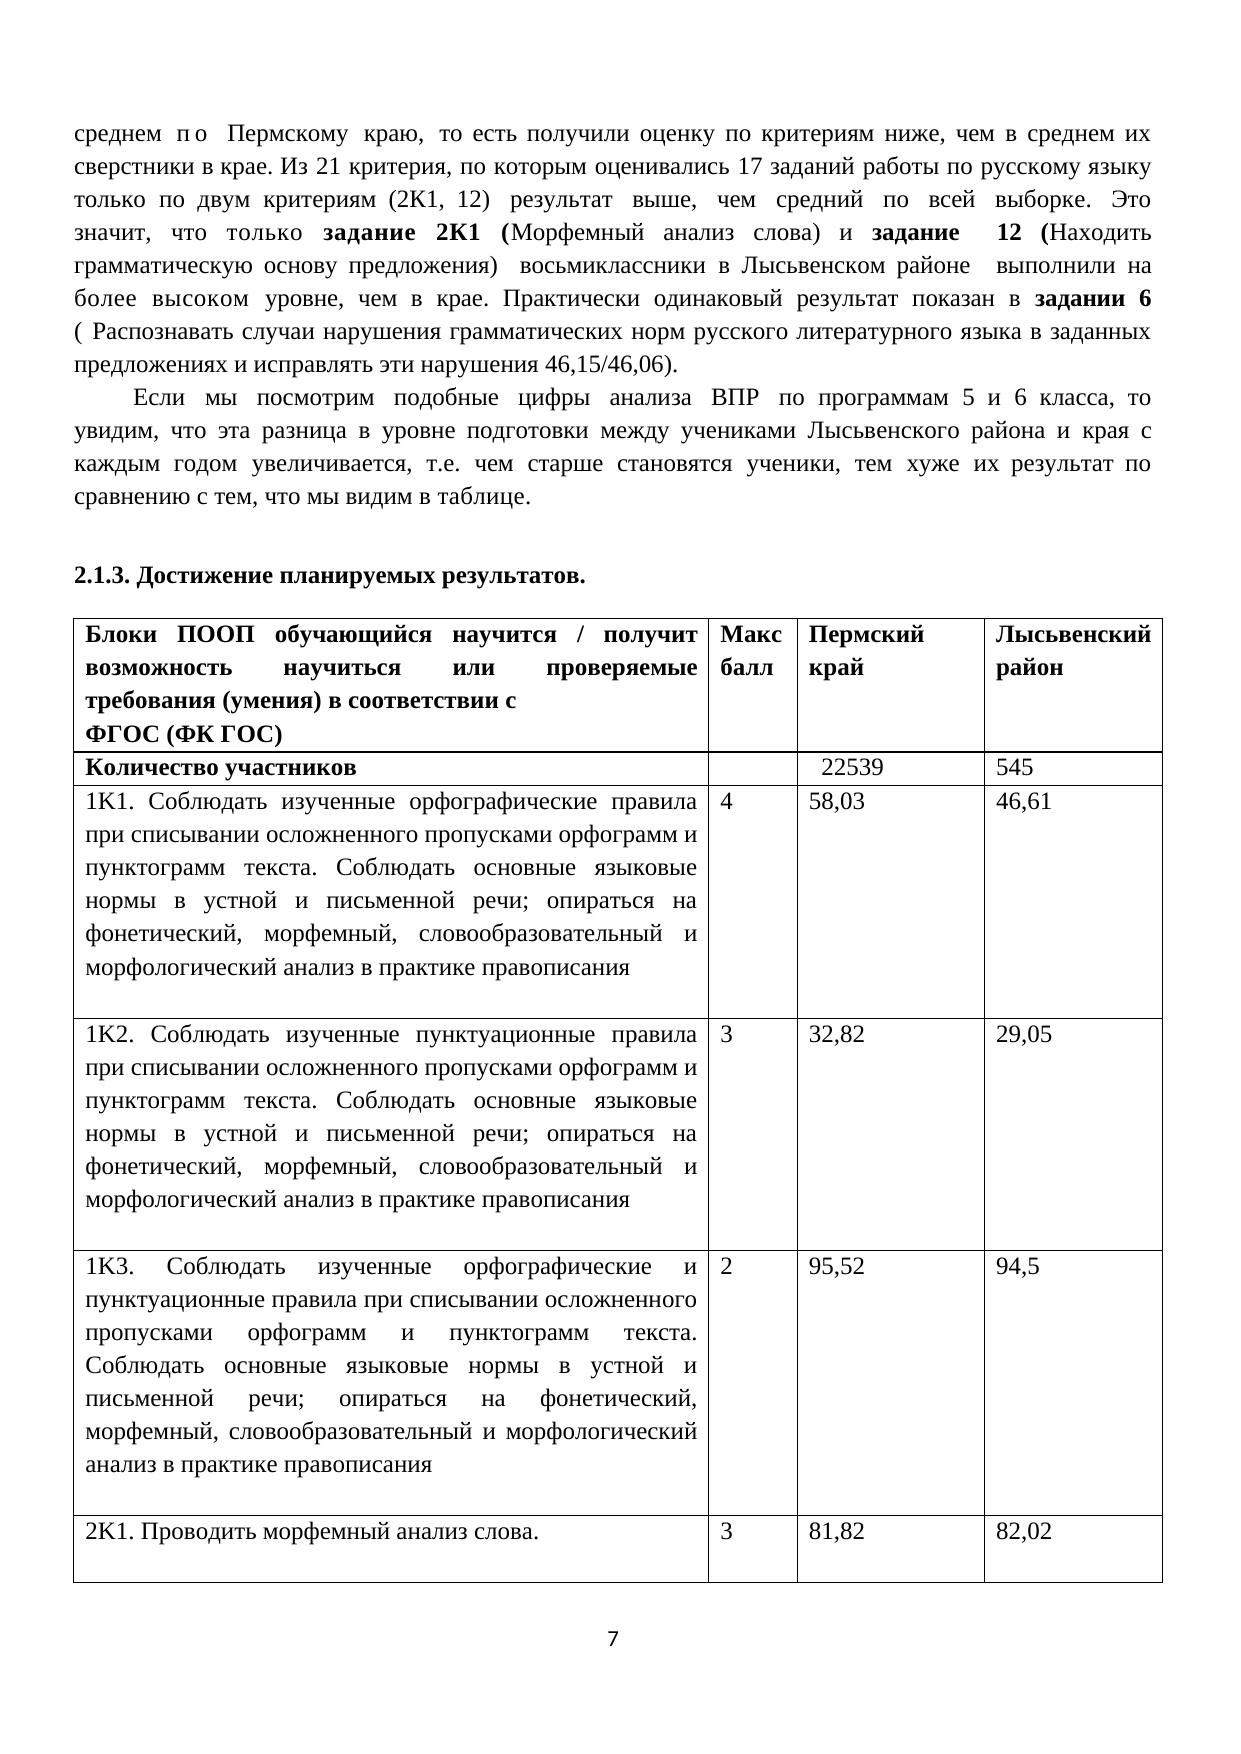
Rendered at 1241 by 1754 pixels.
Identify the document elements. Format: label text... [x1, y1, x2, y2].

table_cell 2 [709, 1251, 797, 1515]
table_cell [709, 753, 797, 785]
text 2.1.3. Достижение планируемых результатов. [74, 560, 1152, 589]
table_cell 95,52 [798, 1251, 984, 1515]
table_header Лысьвенский район [985, 619, 1162, 751]
table_cell 94,5 [985, 1251, 1162, 1515]
table_header Пермский край [798, 619, 984, 751]
table_cell 29,05 [985, 1019, 1162, 1250]
table_cell 32,82 [798, 1019, 984, 1250]
table_cell 82,02 [985, 1516, 1162, 1582]
table_header Макс балл [709, 619, 797, 751]
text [74, 118, 1152, 378]
table_cell 1K1. Соблюдать изученные орфографические правила при списывании осложненного пропусками орфограмм и пунктограмм текста. Соблюдать основные языковые нормы в устной и письменной речи; опираться на фонетический, морфемный, словообразовательный и морфологический анализ в практике правописания [74, 786, 708, 1018]
table_cell 3 [709, 1019, 797, 1250]
table_cell 2K1. Проводить морфемный анализ слова. [74, 1516, 708, 1582]
table_cell 46,61 [985, 786, 1162, 1018]
table_cell 4 [709, 786, 797, 1018]
table_cell Количество участников [74, 753, 708, 785]
table_cell 22539 [798, 753, 984, 785]
table_cell 1K2. Соблюдать изученные пунктуационные правила при списывании осложненного пропусками орфограмм и пунктограмм текста. Соблюдать основные языковые нормы в устной и письменной речи; опираться на фонетический, морфемный, словообразовательный и морфологический анализ в практике правописания [74, 1019, 708, 1250]
text Если мы посмотрим подобные цифры анализа ВПР по программам 5 и 6 класса, то увидим, что эта разница в уровне подготовки между учениками Лысьвенского района и края с каждым годом увеличивается, т.е. чем старше становятся ученики, тем хуже их результат по сравнению с тем, что мы видим в таблице. [74, 382, 1152, 510]
table_header Блоки ПООП обучающийся научится / получит возможность научиться или проверяемые требования (умения) в соответствии с ФГОС (ФК ГОС) [74, 619, 708, 751]
table_cell 58,03 [798, 786, 984, 1018]
table_cell 545 [985, 753, 1162, 785]
table_cell 1K3. Соблюдать изученные орфографические и пунктуационные правила при списывании осложненного пропусками орфограмм и пунктограмм текста. Соблюдать основные языковые нормы в устной и письменной речи; опираться на фонетический, морфемный, словообразовательный и морфологический анализ в практике правописания [74, 1251, 708, 1515]
table_cell 3 [709, 1516, 797, 1582]
table_cell 81,82 [798, 1516, 984, 1582]
